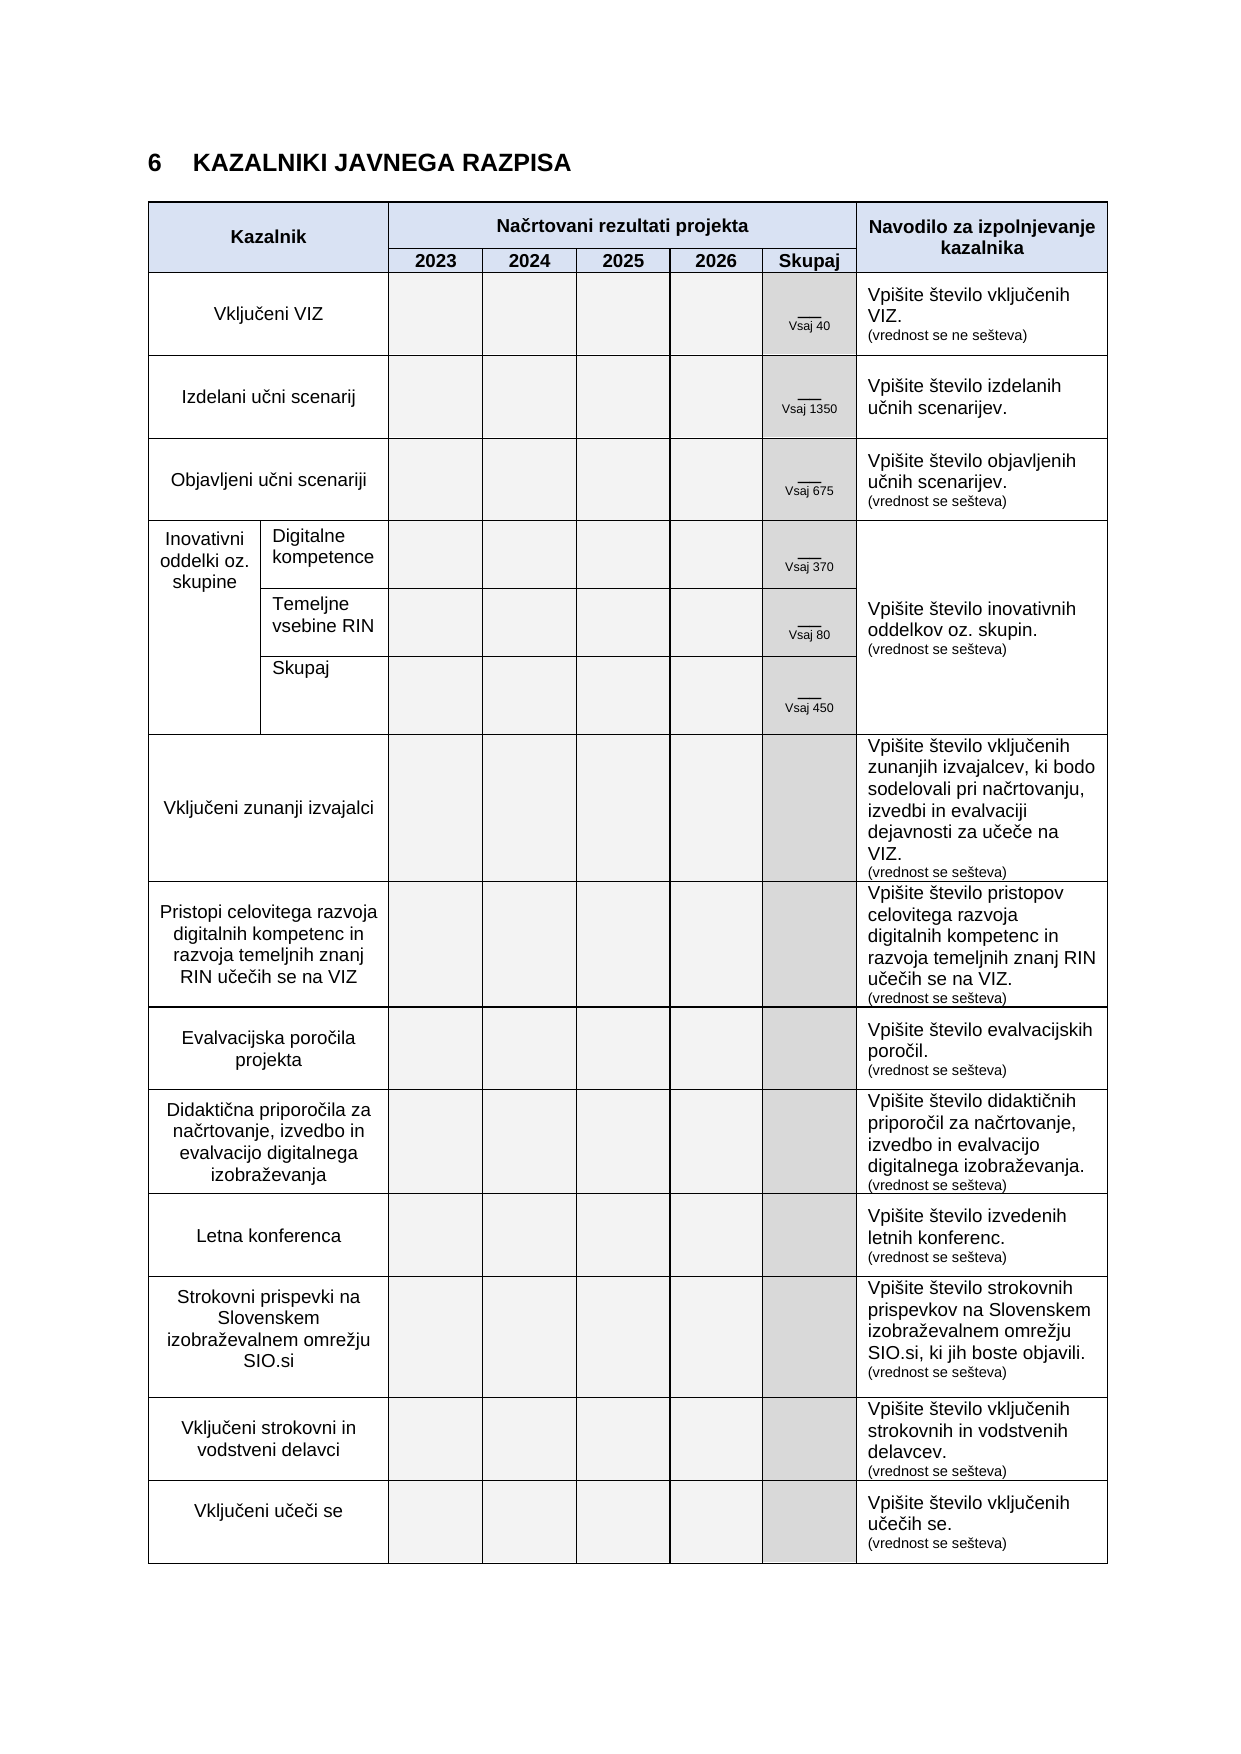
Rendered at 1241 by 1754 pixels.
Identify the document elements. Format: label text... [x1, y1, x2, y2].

table_cell Vključeni strokovni in vodstveni delavci [149, 1398, 388, 1480]
table_cell [577, 273, 669, 354]
table_cell Vključeni zunanji izvajalci [149, 735, 388, 881]
table_cell Vpišite število strokovnih prispevkov na Slovenskem izobraževalnem omrežju SIO.si, ki jih boste objavili.(vrednost se sešteva) [857, 1277, 1107, 1397]
table_cell [577, 589, 669, 656]
table_cell [483, 439, 576, 520]
table_cell [483, 735, 576, 881]
table_cell [671, 273, 762, 354]
table_cell __ Vsaj 450 [763, 657, 856, 734]
table_cell Vpišite število vključenih strokovnih in vodstvenih delavcev. (vrednost se sešteva) [857, 1398, 1107, 1480]
table_cell [671, 1481, 762, 1562]
table_cell [577, 882, 669, 1006]
table_cell [763, 1008, 856, 1089]
table_cell [671, 589, 762, 656]
table_cell [671, 439, 762, 520]
table_cell 2025 [577, 249, 669, 272]
table_cell [483, 1194, 576, 1276]
table_cell [389, 1481, 482, 1562]
table_cell [577, 356, 669, 437]
table_cell __ Vsaj 1350 [763, 356, 856, 437]
table_cell [389, 1398, 482, 1480]
table_cell [483, 882, 576, 1006]
table_cell [483, 356, 576, 437]
table_cell Strokovni prispevki na Slovenskem izobraževalnem omrežju SIO.si [149, 1277, 388, 1397]
table_cell Vpišite število vključenih zunanjih izvajalcev, ki bodo sodelovali pri načrtovanju, izvedbi in evalvaciji dejavnosti za učeče na VIZ. (vrednost se sešteva) [857, 735, 1107, 881]
table_cell Vpišite število pristopov celovitega razvoja digitalnih kompetenc in razvoja temeljnih znanj RIN učečih se na VIZ. (vrednost se sešteva) [857, 882, 1107, 1006]
table_cell Vključeni učeči se [149, 1481, 388, 1562]
table_cell [577, 1481, 669, 1562]
table_cell Temeljne vsebine RIN [261, 589, 388, 656]
table_cell Didaktična priporočila za načrtovanje, izvedbo in evalvacijo digitalnega izobraževanja [149, 1090, 388, 1193]
table_cell Vpišite število objavljenih učnih scenarijev. (vrednost se sešteva) [857, 439, 1107, 520]
table_cell Digitalne kompetence [261, 521, 388, 588]
table_cell [577, 1008, 669, 1089]
table_cell [577, 1194, 669, 1276]
subtitle KAZALNIKI JAVNEGA RAZPISA [148, 148, 1092, 176]
table_cell Vpišite število evalvacijskih poročil. (vrednost se sešteva) [857, 1008, 1107, 1089]
table_cell [389, 439, 482, 520]
table_cell [483, 521, 576, 588]
table_cell [671, 1008, 762, 1089]
table_cell [389, 882, 482, 1006]
table_cell [483, 1277, 576, 1397]
table_cell Inovativni oddelki oz. skupine [149, 521, 260, 734]
table_cell [763, 1277, 856, 1397]
table_cell [577, 1277, 669, 1397]
table_cell 2024 [483, 249, 576, 272]
table_cell [763, 1481, 856, 1562]
table_cell [483, 1398, 576, 1480]
table_cell Vpišite število inovativnih oddelkov oz. skupin. (vrednost se sešteva) [857, 521, 1107, 734]
table_cell 2023 [389, 249, 482, 272]
table_cell Skupaj [261, 657, 388, 734]
table_cell [483, 1008, 576, 1089]
table_cell [763, 1194, 856, 1276]
table_header Kazalnik [149, 203, 388, 272]
table_cell [671, 657, 762, 734]
table_cell __ Vsaj 370 [763, 521, 856, 588]
table_cell [389, 1008, 482, 1089]
table_cell Skupaj [763, 249, 856, 272]
table_cell [763, 1398, 856, 1480]
table_cell [763, 882, 856, 1006]
table_cell [389, 521, 482, 588]
table_cell [671, 1194, 762, 1276]
table_cell Izdelani učni scenarij [149, 356, 388, 437]
table_cell Vključeni VIZ [149, 273, 388, 354]
table_cell [763, 1090, 856, 1193]
table_cell [577, 735, 669, 881]
table_cell [483, 1481, 576, 1562]
table_cell 2026 [671, 249, 762, 272]
table_cell Vpišite število vključenih učečih se. (vrednost se sešteva) [857, 1481, 1107, 1562]
table_cell __ Vsaj 675 [763, 439, 856, 520]
table_cell [671, 1277, 762, 1397]
table_header Navodilo za izpolnjevanje kazalnika [857, 203, 1107, 272]
table_cell __ Vsaj 80 [763, 589, 856, 656]
table_cell [483, 589, 576, 656]
table_cell [483, 273, 576, 354]
table_cell [483, 657, 576, 734]
table_cell [577, 521, 669, 588]
table_cell [389, 735, 482, 881]
table_cell [671, 356, 762, 437]
table_cell [389, 1277, 482, 1397]
table_header Načrtovani rezultati projekta [389, 203, 856, 248]
table_cell Vpišite število izdelanih učnih scenarijev. [857, 356, 1107, 437]
table_cell [577, 1090, 669, 1193]
table_cell [483, 1090, 576, 1193]
table_cell Vpišite število izvedenih letnih konferenc. (vrednost se sešteva) [857, 1194, 1107, 1276]
table_cell [577, 439, 669, 520]
table_cell [389, 1194, 482, 1276]
table_cell Letna konferenca [149, 1194, 388, 1276]
table_cell [671, 521, 762, 588]
table_cell Vpišite število vključenih VIZ. (vrednost se ne sešteva) [857, 273, 1107, 354]
table_cell [671, 882, 762, 1006]
table_cell [389, 356, 482, 437]
table_cell Vpišite število didaktičnih priporočil za načrtovanje, izvedbo in evalvacijo digitalnega izobraževanja. (vrednost se sešteva) [857, 1090, 1107, 1193]
table_cell [671, 735, 762, 881]
table_cell [763, 735, 856, 881]
table_cell [389, 657, 482, 734]
table_cell [671, 1090, 762, 1193]
table_cell Objavljeni učni scenariji [149, 439, 388, 520]
table_cell Pristopi celovitega razvoja digitalnih kompetenc in razvoja temeljnih znanj RIN učečih se na VIZ [149, 882, 388, 1006]
table_cell [577, 1398, 669, 1480]
table_cell [389, 589, 482, 656]
table_cell [389, 1090, 482, 1193]
table_cell [389, 273, 482, 354]
table_cell __ Vsaj 40 [763, 273, 856, 354]
table_cell [671, 1398, 762, 1480]
table_cell Evalvacijska poročila projekta [149, 1008, 388, 1089]
table_cell [577, 657, 669, 734]
